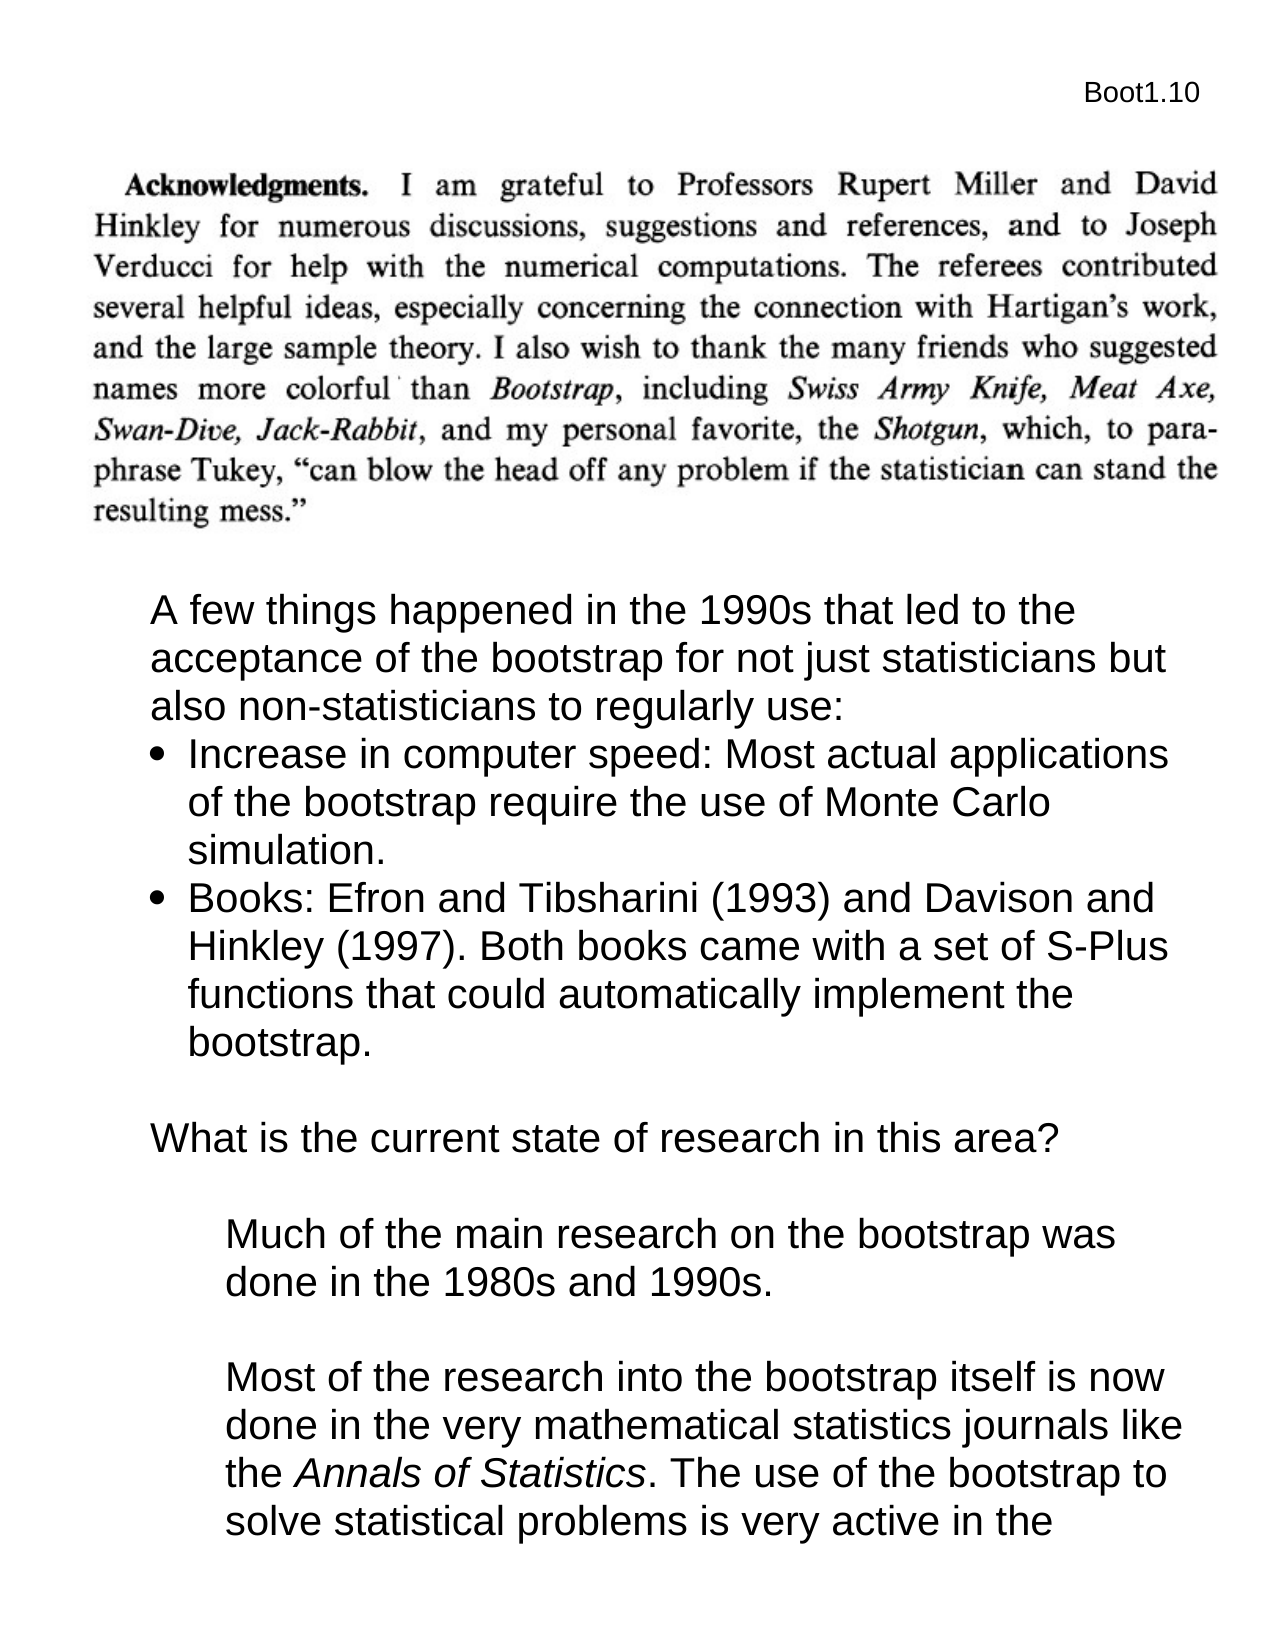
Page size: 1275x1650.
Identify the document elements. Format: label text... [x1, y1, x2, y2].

picture [75, 156, 1234, 538]
list Books: Efron and Tibsharini (1993) and Davison and Hinkley (1997). Both books came with a set of S-Plus functions that could automatically implement the bootstrap. [150, 873, 1200, 1065]
text What is the current state of research in this area? [150, 1113, 1200, 1161]
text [225, 1353, 1200, 1544]
text Much of the main research on the bootstrap was done in the 1980s and 1990s. [225, 1209, 1200, 1305]
text A few things happened in the 1990s that led to the acceptance of the bootstrap for not just statisticians but also non-statisticians to regularly use: [150, 586, 1200, 729]
list Increase in computer speed: Most actual applications of the bootstrap require the use of Monte Carlo simulation. [150, 729, 1200, 873]
